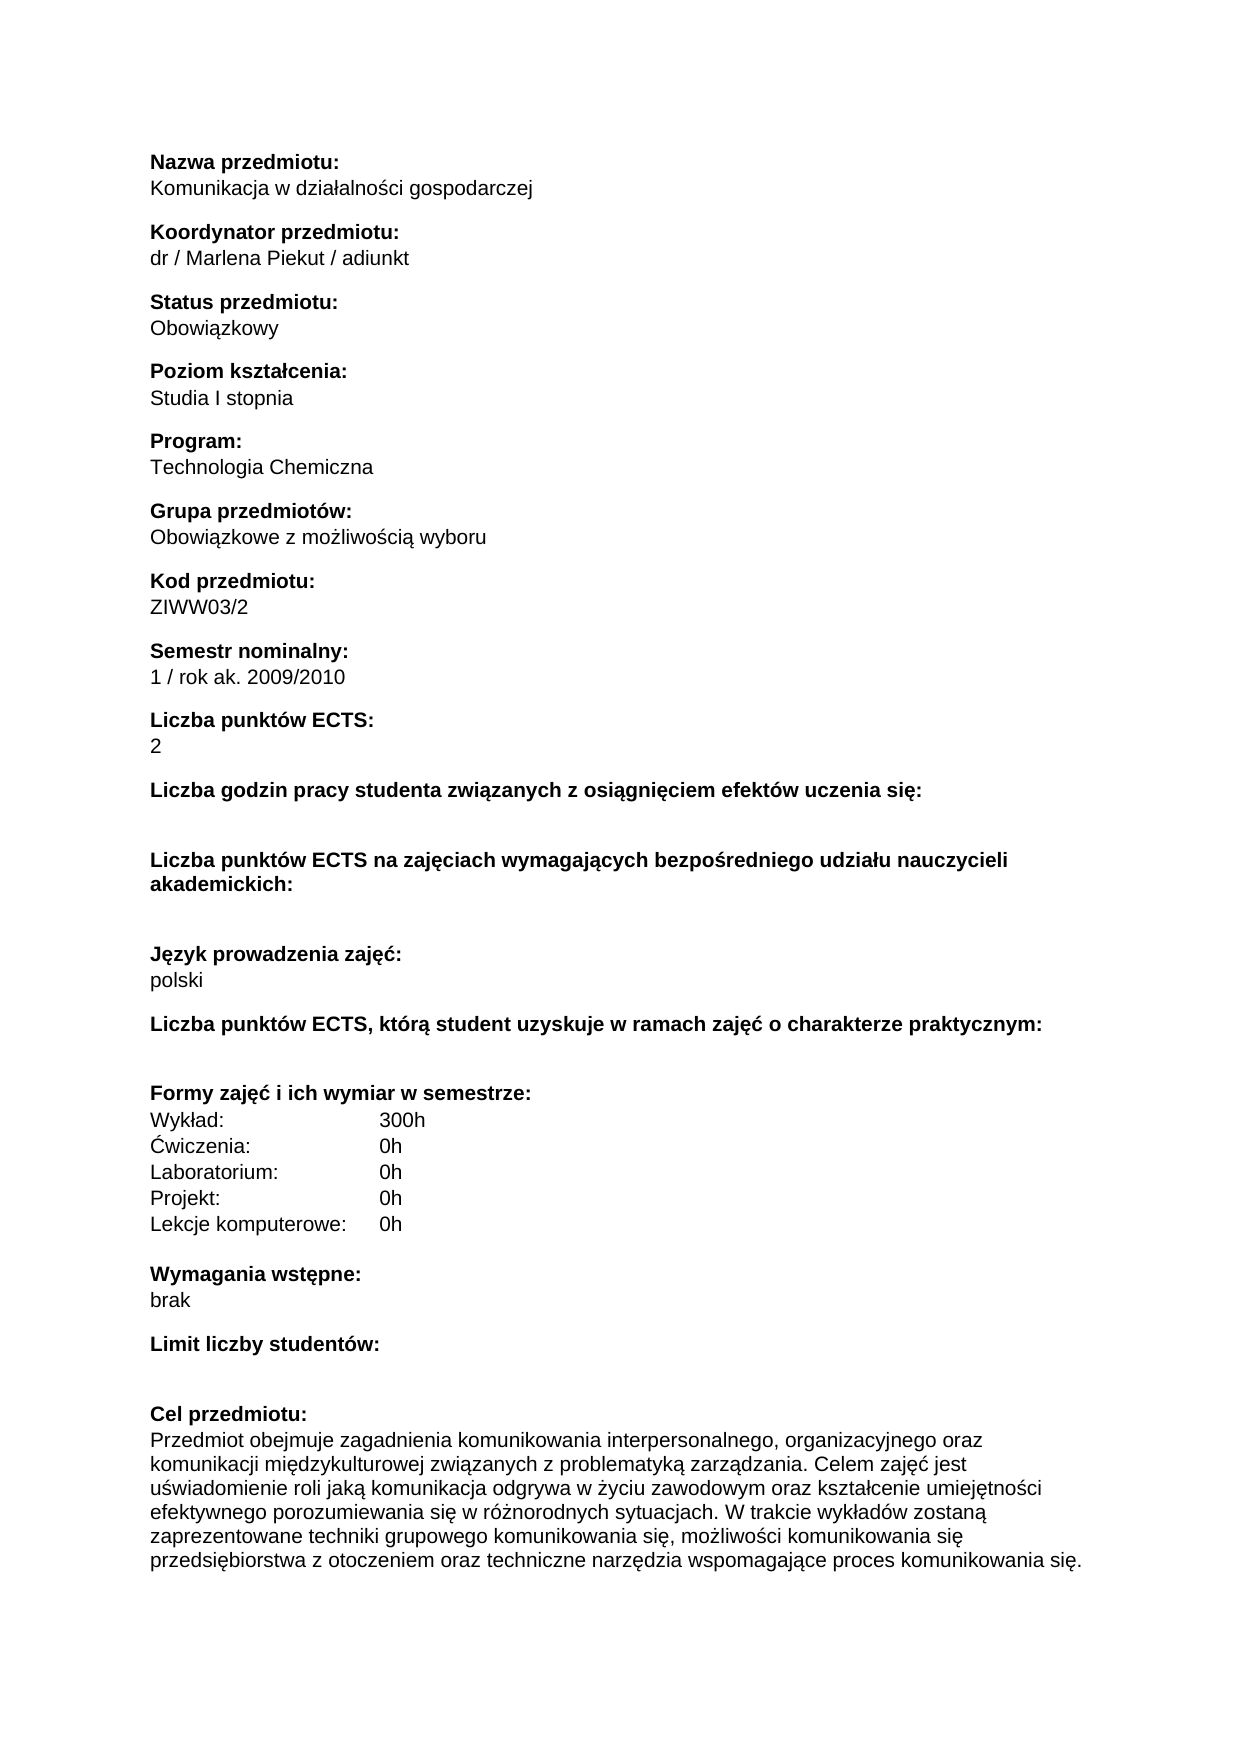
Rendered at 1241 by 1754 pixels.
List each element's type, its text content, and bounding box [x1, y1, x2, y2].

table_cell 0h [369, 1184, 597, 1210]
table_cell 0h [369, 1158, 597, 1184]
table_cell Lekcje komputerowe: [140, 1212, 367, 1236]
text 2 [150, 734, 1090, 758]
table_header Wykład: [140, 1108, 367, 1132]
text Grupa przedmiotów: [150, 499, 1090, 523]
table_cell 0h [369, 1132, 597, 1158]
text Limit liczby studentów: [150, 1332, 1090, 1356]
text Program: [150, 429, 1090, 453]
text Liczba punktów ECTS, którą student uzyskuje w ramach zajęć o charakterze praktycznym: [150, 1011, 1090, 1035]
text Obowiązkowe z możliwością wyboru [150, 525, 1090, 549]
table_cell 0h [369, 1210, 597, 1236]
text Formy zajęć i ich wymiar w semestrze: [150, 1081, 1090, 1105]
text 1 / rok ak. 2009/2010 [150, 664, 1090, 688]
text Liczba punktów ECTS: [150, 708, 1090, 732]
table_header 300h [369, 1108, 597, 1132]
text Semestr nominalny: [150, 638, 1090, 662]
text Komunikacja w działalności gospodarczej [150, 176, 1090, 200]
text Technologia Chemiczna [150, 455, 1090, 479]
text Cel przedmiotu: [150, 1402, 1090, 1426]
text Język prowadzenia zajęć: [150, 942, 1090, 966]
text Studia I stopnia [150, 385, 1090, 409]
text dr / Marlena Piekut / adiunkt [150, 246, 1090, 270]
table_cell Laboratorium: [140, 1160, 367, 1184]
table_cell Projekt: [140, 1186, 367, 1210]
text Obowiązkowy [150, 316, 1090, 339]
text Koordynator przedmiotu: [150, 220, 1090, 244]
text Kod przedmiotu: [150, 569, 1090, 593]
text Status przedmiotu: [150, 289, 1090, 313]
text Liczba punktów ECTS na zajęciach wymagających bezpośredniego udziału nauczycieli akademickich: [150, 848, 1090, 896]
text Wymagania wstępne: [150, 1262, 1090, 1286]
text brak [150, 1288, 1090, 1312]
text Przedmiot obejmuje zagadnienia komunikowania interpersonalnego, organizacyjnego oraz komunikacji międzykulturowej związanych z problematyką zarządzania. Celem zajęć jest uświadomienie roli jaką komunikacja odgrywa w życiu zawodowym oraz kształcenie umiejętności efektywnego porozumiewania się w różnorodnych sytuacjach. W trakcie wykładów zostaną zaprezentowane techniki grupowego komunikowania się, możliwości komunikowania się przedsiębiorstwa z otoczeniem oraz techniczne narzędzia wspomagające proces komunikowania się. [150, 1428, 1090, 1571]
text polski [150, 968, 1090, 992]
table_cell Ćwiczenia: [140, 1134, 367, 1158]
text ZIWW03/2 [150, 595, 1090, 619]
text Liczba godzin pracy studenta związanych z osiągnięciem efektów uczenia się: [150, 778, 1090, 802]
text Nazwa przedmiotu: [150, 150, 1090, 174]
text Poziom kształcenia: [150, 359, 1090, 383]
